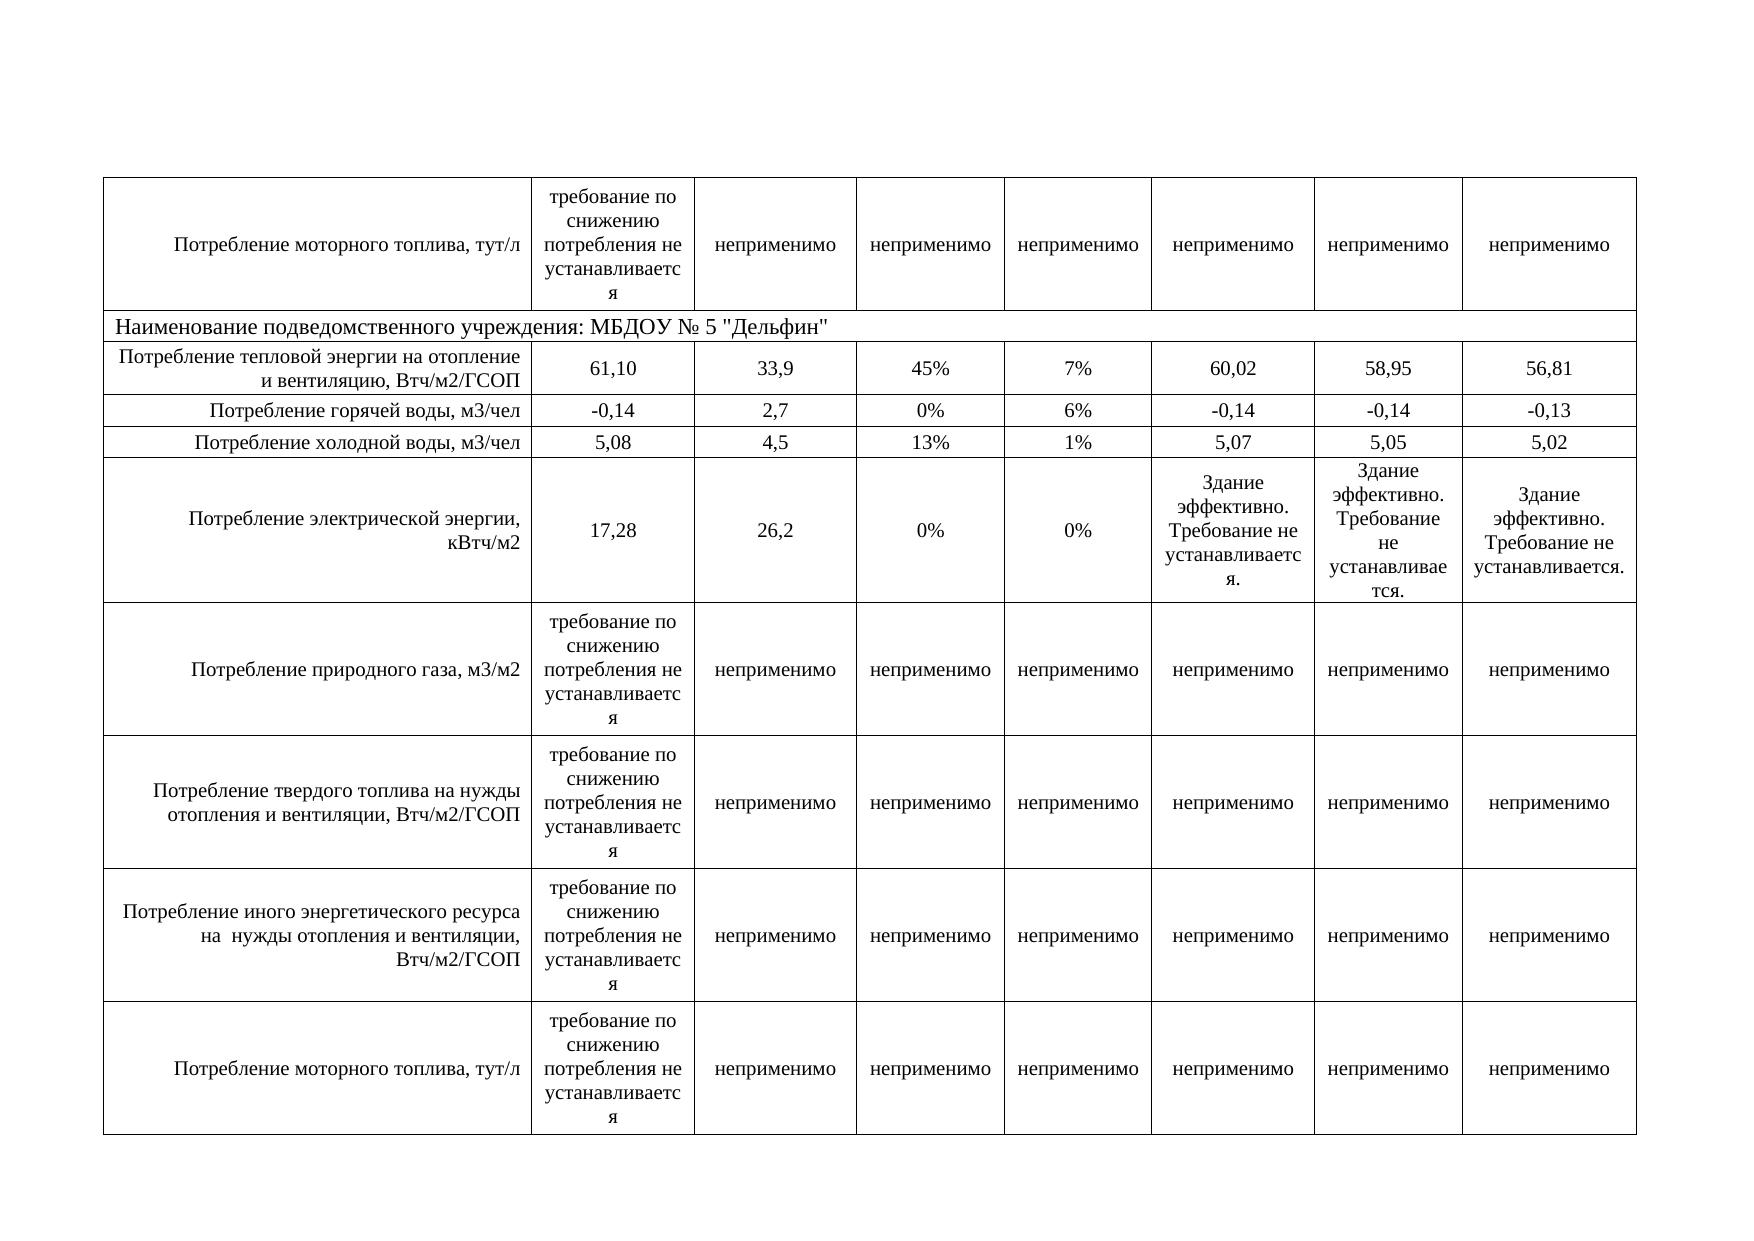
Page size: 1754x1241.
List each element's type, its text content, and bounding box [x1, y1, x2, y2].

table_cell 0% [1005, 458, 1151, 602]
table_cell неприменимо [695, 736, 856, 868]
table_cell 5,02 [1463, 427, 1636, 457]
table_cell неприменимо [857, 178, 1004, 310]
table_cell 5,05 [1315, 427, 1462, 457]
table_cell неприменимо [695, 178, 856, 310]
table_cell неприменимо [1463, 736, 1636, 868]
table_cell неприменимо [1152, 603, 1314, 735]
table_cell 1% [1005, 427, 1151, 457]
table_cell требование по снижению потребления не устанавливается [532, 869, 694, 1001]
table_cell -0,14 [532, 395, 694, 426]
table_cell неприменимо [1315, 736, 1462, 868]
table_cell неприменимо [1005, 736, 1151, 868]
table_cell 7% [1005, 342, 1151, 394]
table_cell неприменимо [1463, 869, 1636, 1001]
table_cell Потребление моторного топлива, тут/л [104, 1002, 531, 1133]
table_cell требование по снижению потребления не устанавливается [532, 1002, 694, 1133]
table_cell Здание эффективно. Требование не устанавливается. [1315, 458, 1462, 602]
table_cell 0% [857, 395, 1004, 426]
table_cell -0,13 [1463, 395, 1636, 426]
table_cell 58,95 [1315, 342, 1462, 394]
table_cell 5,08 [532, 427, 694, 457]
table_cell неприменимо [1005, 178, 1151, 310]
table_cell 2,7 [695, 395, 856, 426]
table_cell 60,02 [1152, 342, 1314, 394]
table_cell неприменимо [1152, 178, 1314, 310]
table_cell неприменимо [1005, 869, 1151, 1001]
table_cell Потребление моторного топлива, тут/л [104, 178, 531, 310]
table_cell 17,28 [532, 458, 694, 602]
table_cell неприменимо [1315, 603, 1462, 735]
table_cell неприменимо [1315, 1002, 1462, 1133]
table_cell неприменимо [695, 603, 856, 735]
table_cell неприменимо [1463, 1002, 1636, 1133]
table_cell -0,14 [1315, 395, 1462, 426]
table_cell Потребление твердого топлива на нужды отопления и вентиляции, Втч/м2/ГСОП [104, 736, 531, 868]
table_cell 56,81 [1463, 342, 1636, 394]
table_cell 45% [857, 342, 1004, 394]
table_cell неприменимо [1315, 178, 1462, 310]
table_cell неприменимо [1463, 603, 1636, 735]
table_cell Здание эффективно. Требование не устанавливается. [1152, 458, 1314, 602]
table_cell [532, 178, 694, 310]
table_cell требование по снижению потребления не устанавливается [532, 736, 694, 868]
table_cell неприменимо [1463, 178, 1636, 310]
table_cell 6% [1005, 395, 1151, 426]
table_cell -0,14 [1152, 395, 1314, 426]
table_cell Потребление иного энергетического ресурса на нужды отопления и вентиляции, Втч/м2/ГСОП [104, 869, 531, 1001]
table_cell неприменимо [1005, 603, 1151, 735]
table_cell Потребление природного газа, м3/м2 [104, 603, 531, 735]
table_cell Потребление тепловой энергии на отопление и вентиляцию, Втч/м2/ГСОП [104, 342, 531, 394]
table_cell Здание эффективно. Требование не устанавливается. [1463, 458, 1636, 602]
table_cell неприменимо [695, 869, 856, 1001]
table_cell 26,2 [695, 458, 856, 602]
table_cell требование по снижению потребления не устанавливается [532, 603, 694, 735]
table_cell 0% [857, 458, 1004, 602]
table_cell 5,07 [1152, 427, 1314, 457]
table_cell неприменимо [1152, 736, 1314, 868]
table_cell 13% [857, 427, 1004, 457]
table_cell 33,9 [695, 342, 856, 394]
table_cell неприменимо [1152, 1002, 1314, 1133]
table_cell неприменимо [1152, 869, 1314, 1001]
table_cell 61,10 [532, 342, 694, 394]
table_cell неприменимо [695, 1002, 856, 1133]
table_cell неприменимо [1005, 1002, 1151, 1133]
table_cell неприменимо [857, 869, 1004, 1001]
table_cell неприменимо [857, 736, 1004, 868]
table_cell неприменимо [1315, 869, 1462, 1001]
table_cell Наименование подведомственного учреждения: МБДОУ № 5 "Дельфин" [104, 311, 1636, 341]
table_cell Потребление электрической энергии, кВтч/м2 [104, 458, 531, 602]
table_cell неприменимо [857, 1002, 1004, 1133]
table_cell Потребление холодной воды, м3/чел [104, 427, 531, 457]
table_cell неприменимо [857, 603, 1004, 735]
table_cell Потребление горячей воды, м3/чел [104, 395, 531, 426]
table_cell 4,5 [695, 427, 856, 457]
